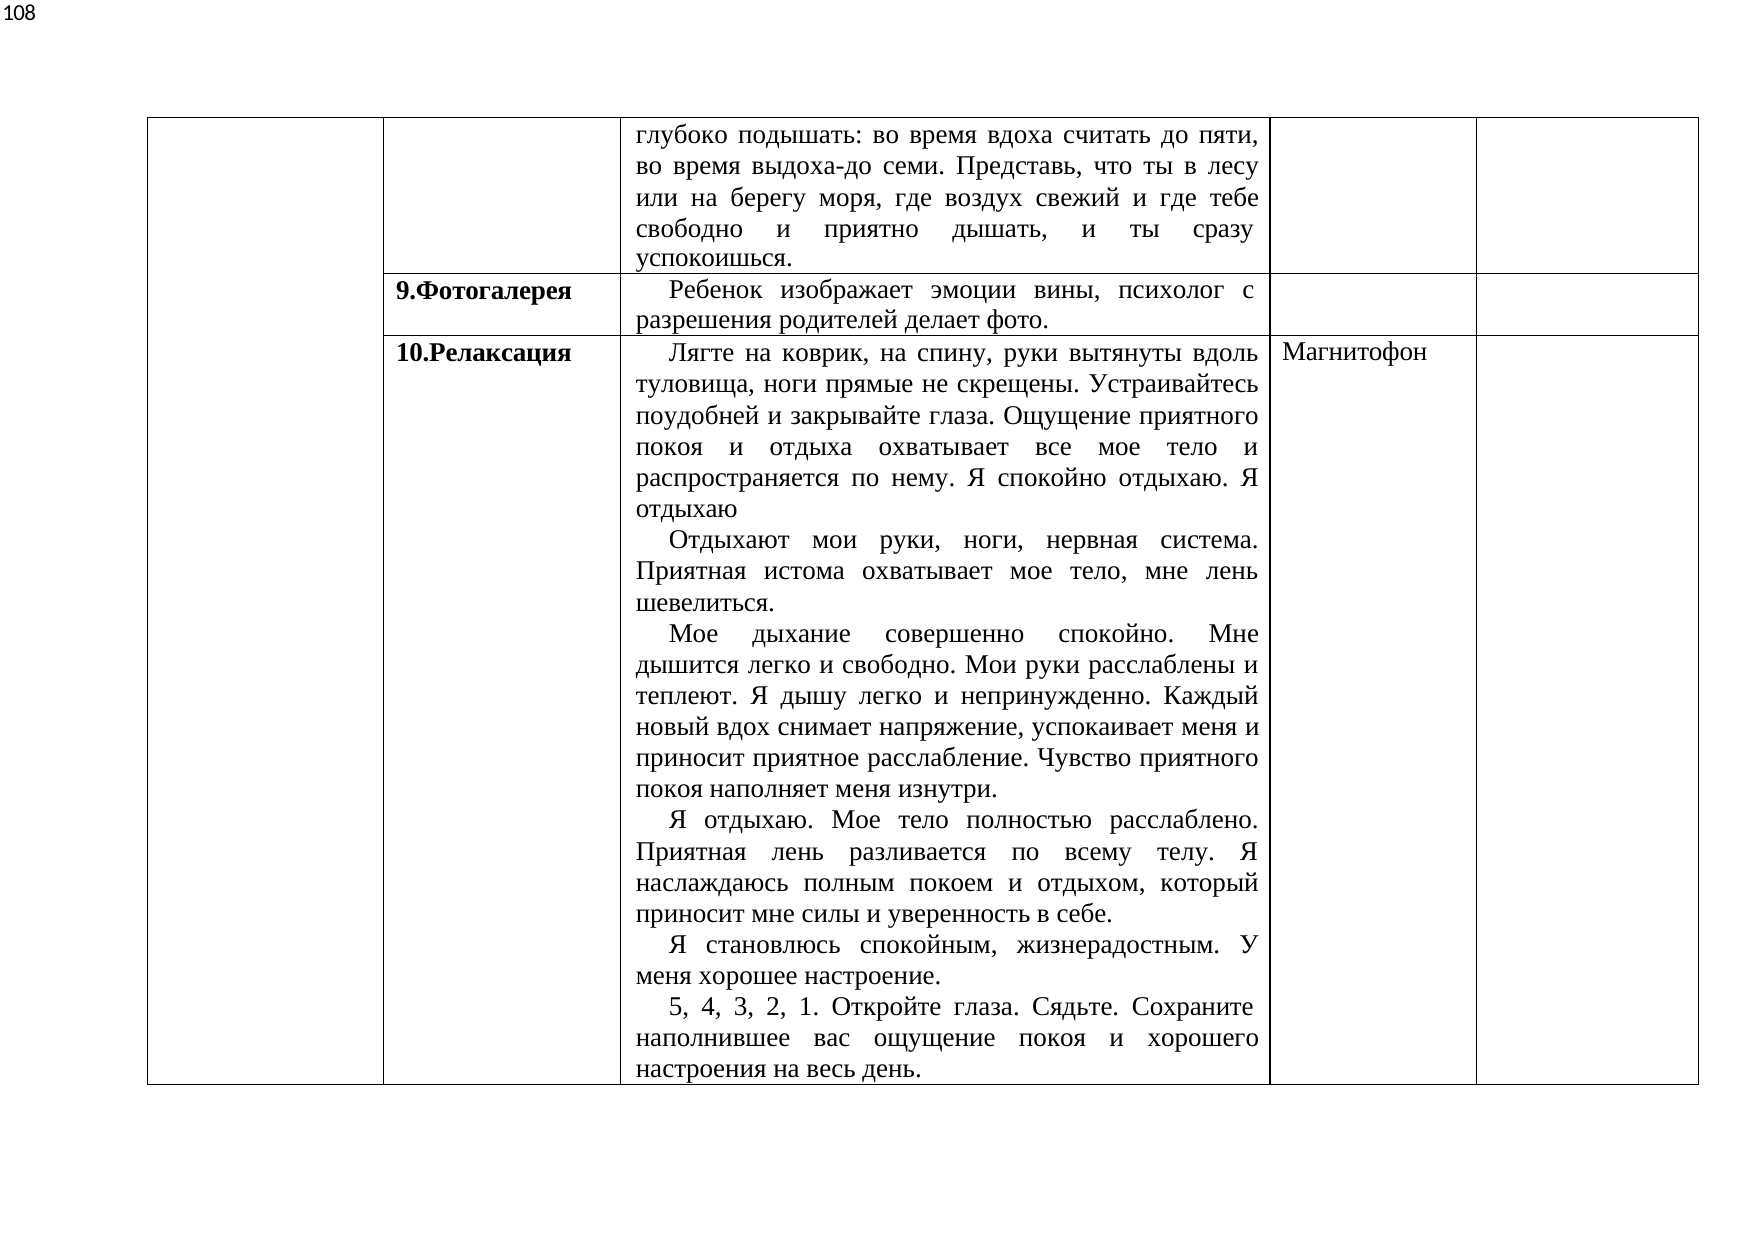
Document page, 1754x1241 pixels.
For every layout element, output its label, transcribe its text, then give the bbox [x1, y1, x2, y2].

table_cell 9.Фотогалерея [384, 274, 620, 335]
table_cell 10.Релаксация [384, 336, 620, 1084]
table_header [1477, 118, 1698, 273]
table_header [384, 118, 620, 273]
table_cell Магнитофон [1271, 336, 1476, 1084]
table_cell Лягте на коврик, на спину, руки вытянуты вдоль туловища, ноги прямые не скрещены. Устраивайтесь поудобней и закрывайте глаза. Ощущение приятного покоя и отдыха охватывает все мое тело и распространяется по нему. Я спокойно отдыхаю. Я отдыхаю Отдыхают мои руки, ноги, нервная система. Приятная истома охватывает мое тело, мне лень шевелиться. Мое дыхание совершенно спокойно. Мне дышится легко и свободно. Мои руки расслаблены и теплеют. Я дышу легко и непринужденно. Каждый новый вдох снимает напряжение, успокаивает меня и приносит приятное расслабление. Чувство приятного покоя наполняет меня изнутри. Я отдыхаю. Мое тело полностью расслаблено. Приятная лень разливается по всему телу. Я наслаждаюсь полным покоем и отдыхом, который приносит мне силы и уверенность в себе. Я становлюсь спокойным, жизнерадостным. У меня хорошее настроение. 5, 4, 3, 2, 1. Откройте глаза. Сядьте. Сохраните наполнившее вас ощущение покоя и хорошего настроения на весь день. [621, 336, 1269, 1084]
table_cell [1271, 274, 1476, 335]
table_cell Ребенок изображает эмоции вины, психолог с разрешения родителей делает фото. [621, 274, 1269, 335]
table_header [1271, 118, 1476, 273]
table_cell [1477, 274, 1698, 335]
table_header глубоко подышать: во время вдоха считать до пяти, во время выдоха-до семи. Представь, что ты в лесу или на берегу моря, где воздух свежий и где тебе свободно и приятно дышать, и ты сразу успокоишься. [621, 118, 1269, 273]
table_cell [1477, 336, 1698, 1084]
table_header [148, 118, 383, 1084]
